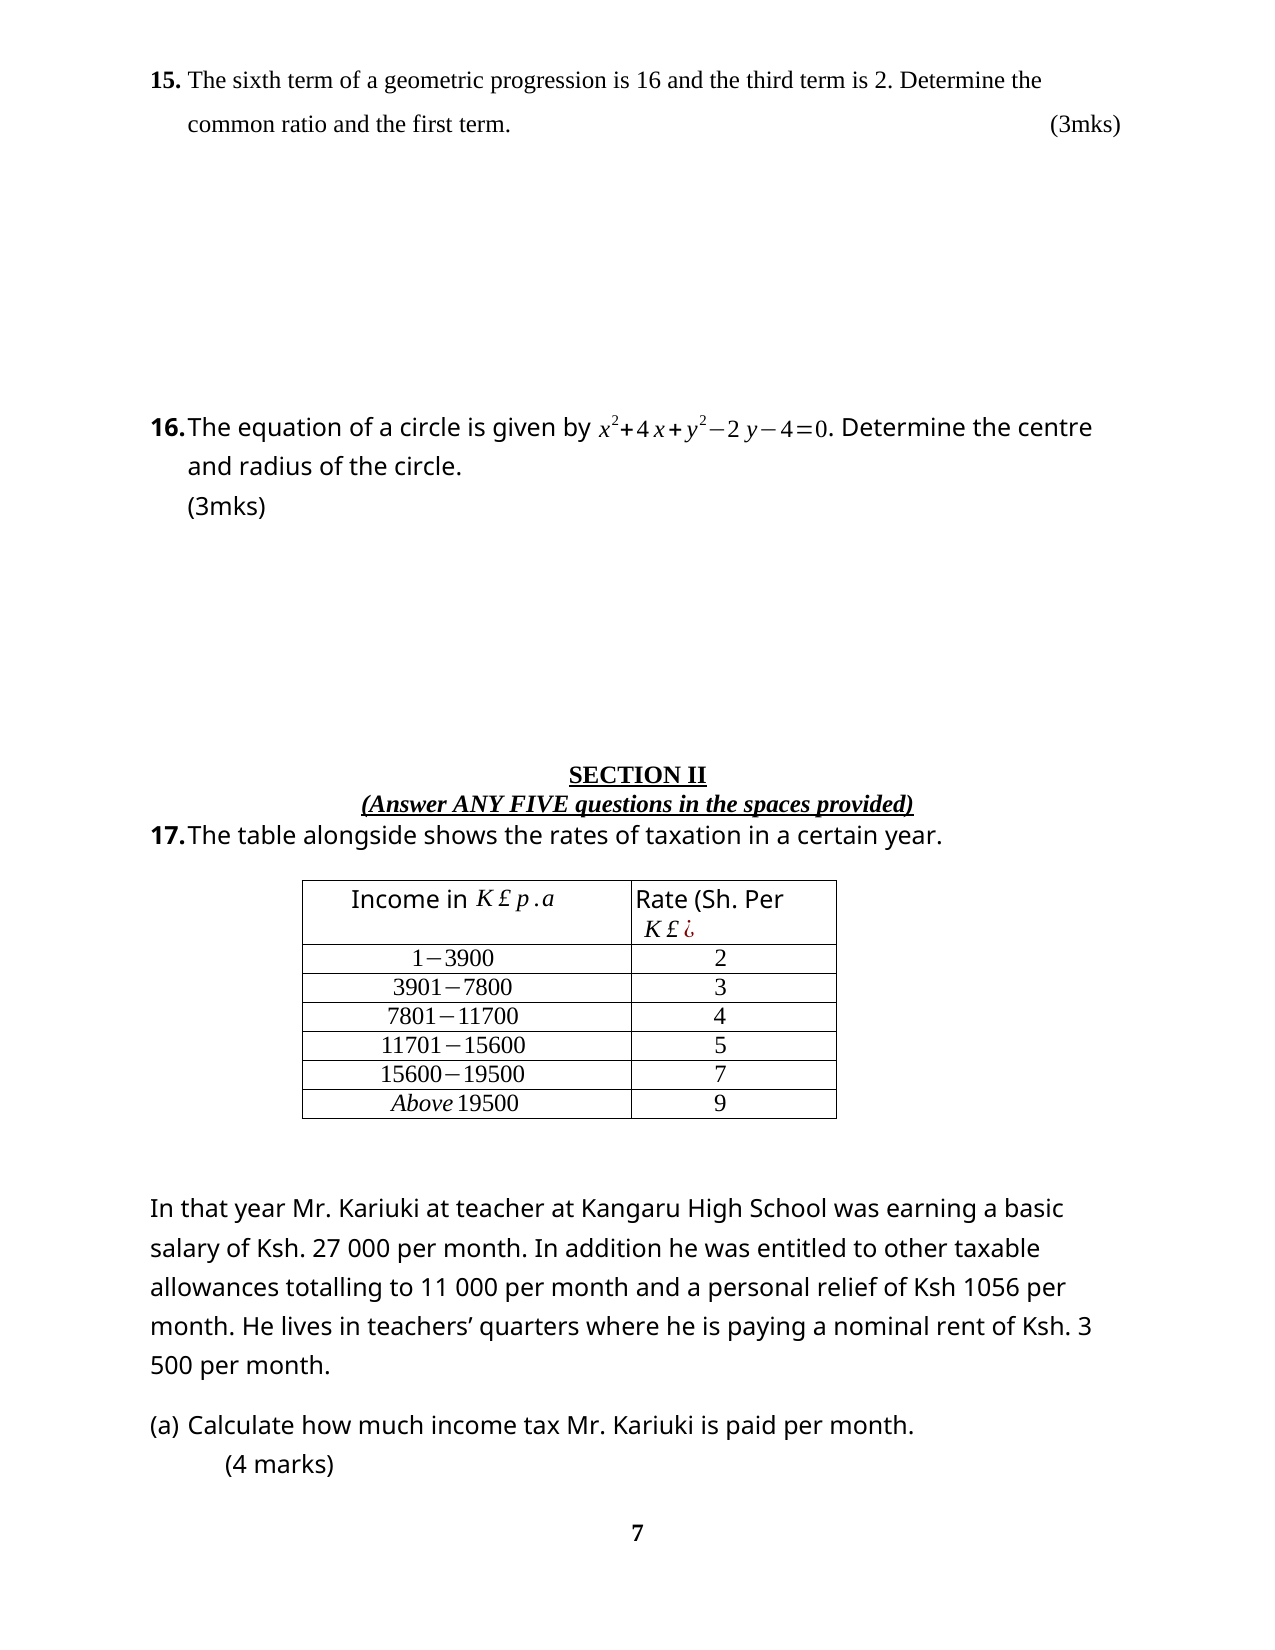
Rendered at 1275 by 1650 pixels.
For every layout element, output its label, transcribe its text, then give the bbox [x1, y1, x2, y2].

table_cell [303, 1003, 631, 1031]
table_cell [632, 1003, 836, 1031]
list The sixth term of a geometric progression is 16 and the third term is 2. Determine the common ratio and the first term. (3mks) [150, 66, 1125, 137]
table_cell [632, 1090, 836, 1118]
text In that year Mr. Kariuki at teacher at Kangaru High School was earning a basic salary of Ksh. 27 000 per month. In addition he was entitled to other taxable allowances totalling to 11 000 per month and a personal relief of Ksh 1056 per month. He lives in teachers’ quarters where he is paying a nominal rent of Ksh. 3 500 per month. [150, 1191, 1125, 1382]
table_header Income in [303, 881, 631, 943]
text SECTION II [150, 760, 1125, 789]
table_cell [303, 1061, 631, 1089]
table_cell [632, 974, 836, 1002]
table_cell [303, 945, 631, 973]
table_cell [632, 1061, 836, 1089]
list Calculate how much income tax Mr. Kariuki is paid per month. (4 marks) [150, 1408, 1125, 1481]
text (Answer ANY FIVE questions in the spaces provided) [150, 789, 1125, 818]
table_cell [632, 1032, 836, 1060]
list The equation of a circle is given by . Determine the centre and radius of the circle. (3mks) [150, 410, 1125, 522]
table_cell [303, 974, 631, 1002]
table_cell [632, 945, 836, 973]
table_cell [303, 1090, 631, 1118]
list The table alongside shows the rates of taxation in a certain year. [150, 818, 1125, 852]
table_cell [303, 1032, 631, 1060]
table_header Rate (Sh. Per [632, 881, 836, 943]
